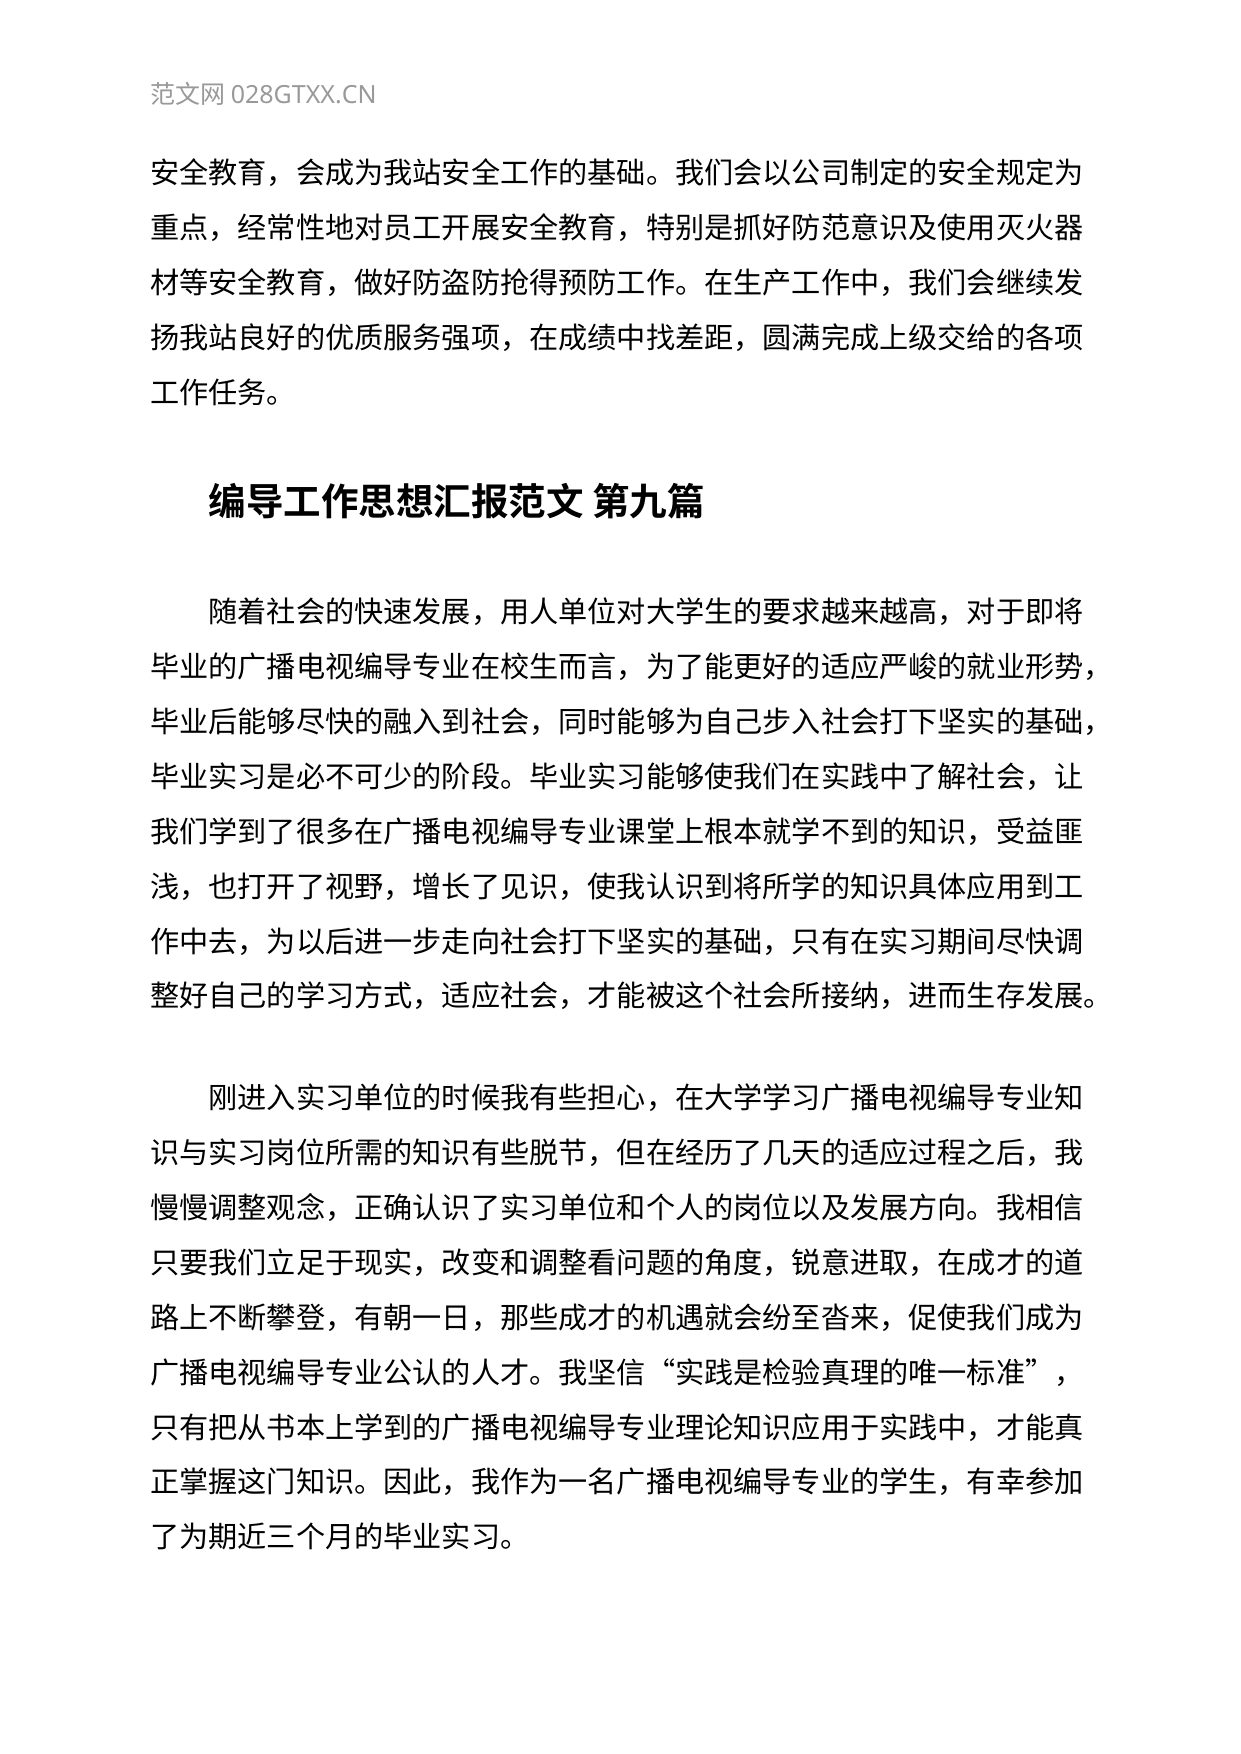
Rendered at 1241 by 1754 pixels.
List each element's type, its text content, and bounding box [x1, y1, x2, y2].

text 刚进入实习单位的时候我有些担心，在大学学习广播电视编导专业知识与实习岗位所需的知识有些脱节，但在经历了几天的适应过程之后，我慢慢调整观念，正确认识了实习单位和个人的岗位以及发展方向。我相信只要我们立足于现实，改变和调整看问题的角度，锐意进取，在成才的道路上不断攀登，有朝一日，那些成才的机遇就会纷至沓来，促使我们成为广播电视编导专业公认的人才。我坚信“实践是检验真理的唯一标准”，只有把从书本上学到的广播电视编导专业理论知识应用于实践中，才能真正掌握这门知识。因此，我作为一名广播电视编导专业的学生，有幸参加了为期近三个月的毕业实习。 [150, 1075, 1090, 1556]
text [150, 150, 1090, 412]
text 编导工作思想汇报范文 第九篇 [150, 471, 1090, 526]
text 随着社会的快速发展，用人单位对大学生的要求越来越高，对于即将毕业的广播电视编导专业在校生而言，为了能更好的适应严峻的就业形势，毕业后能够尽快的融入到社会，同时能够为自己步入社会打下坚实的基础，毕业实习是必不可少的阶段。毕业实习能够使我们在实践中了解社会，让我们学到了很多在广播电视编导专业课堂上根本就学不到的知识，受益匪浅，也打开了视野，增长了见识，使我认识到将所学的知识具体应用到工作中去，为以后进一步走向社会打下坚实的基础，只有在实习期间尽快调整好自己的学习方式，适应社会，才能被这个社会所接纳，进而生存发展。 [150, 589, 1090, 1015]
